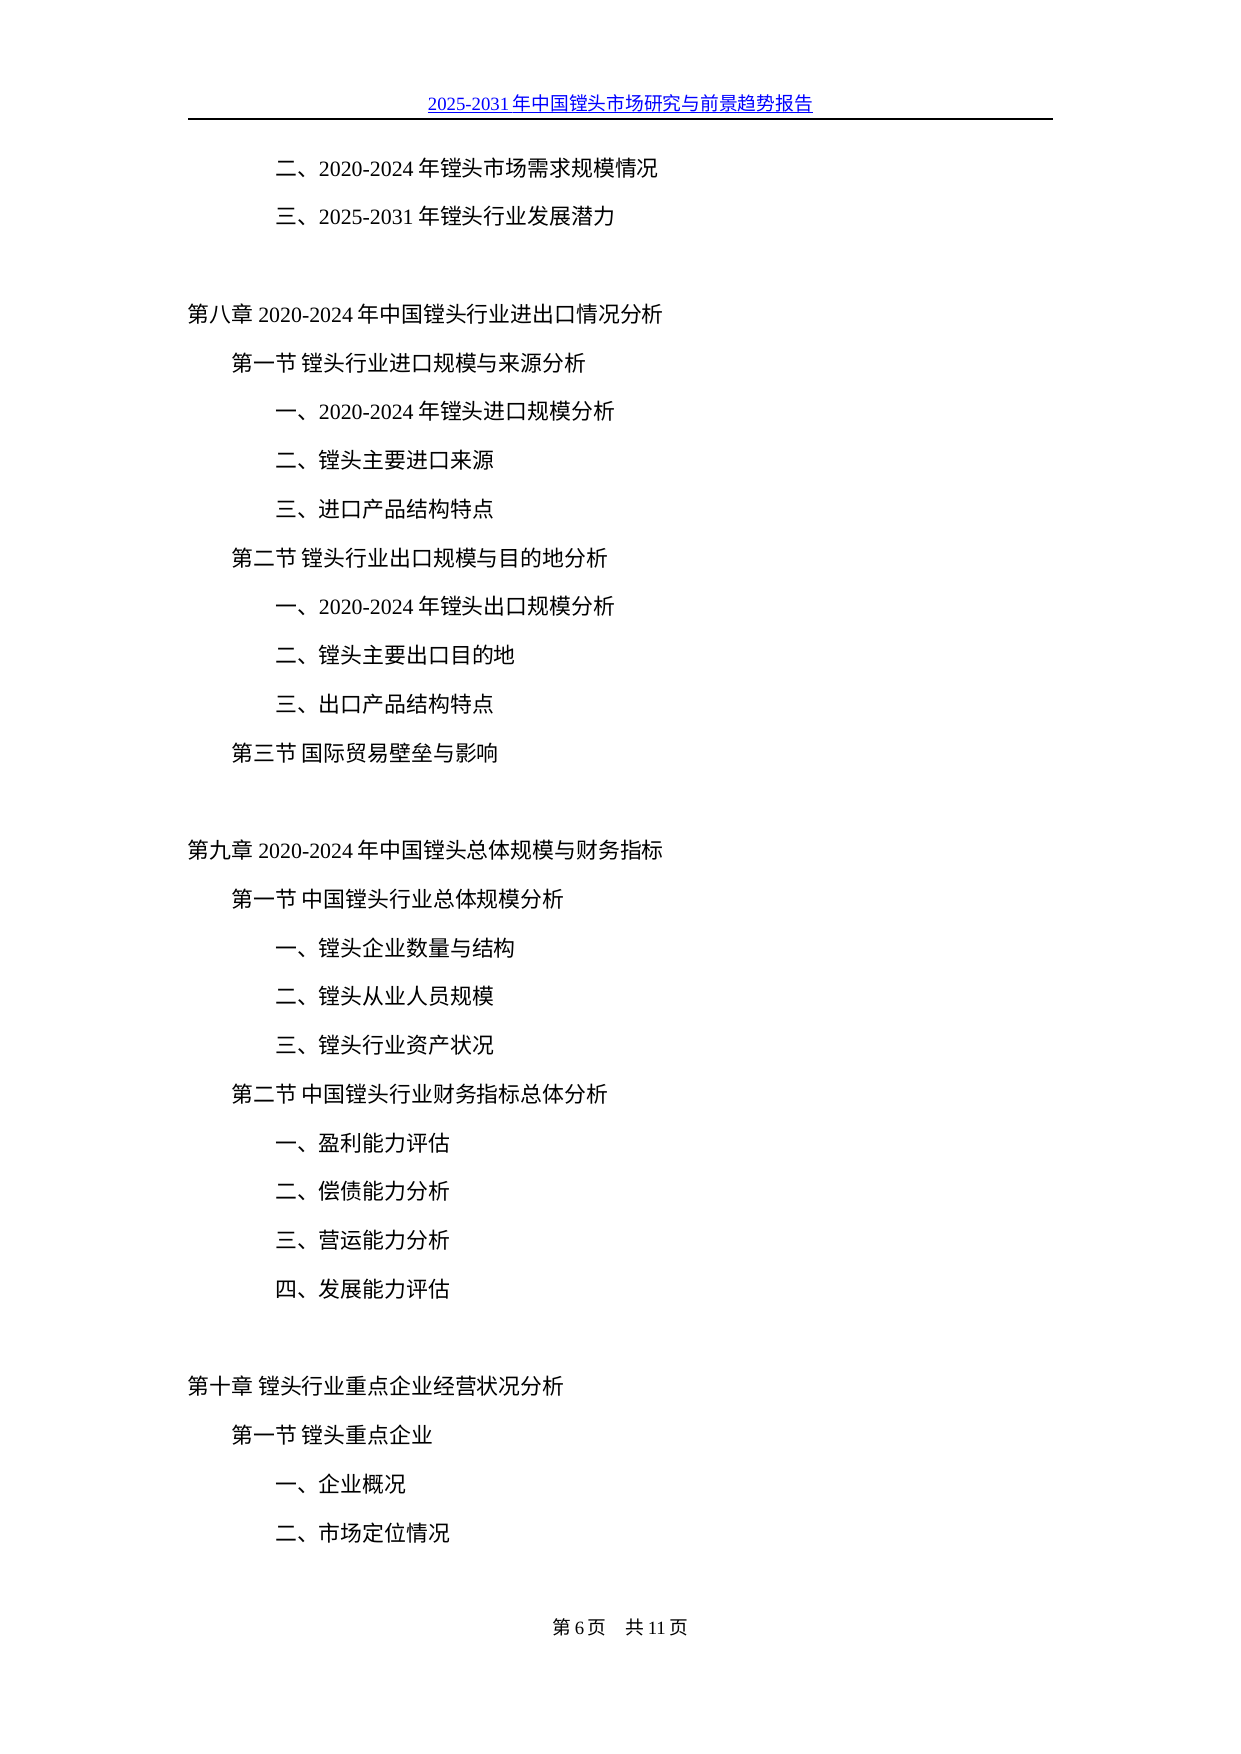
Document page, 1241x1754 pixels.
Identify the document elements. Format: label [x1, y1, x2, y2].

text [187, 150, 1053, 1548]
